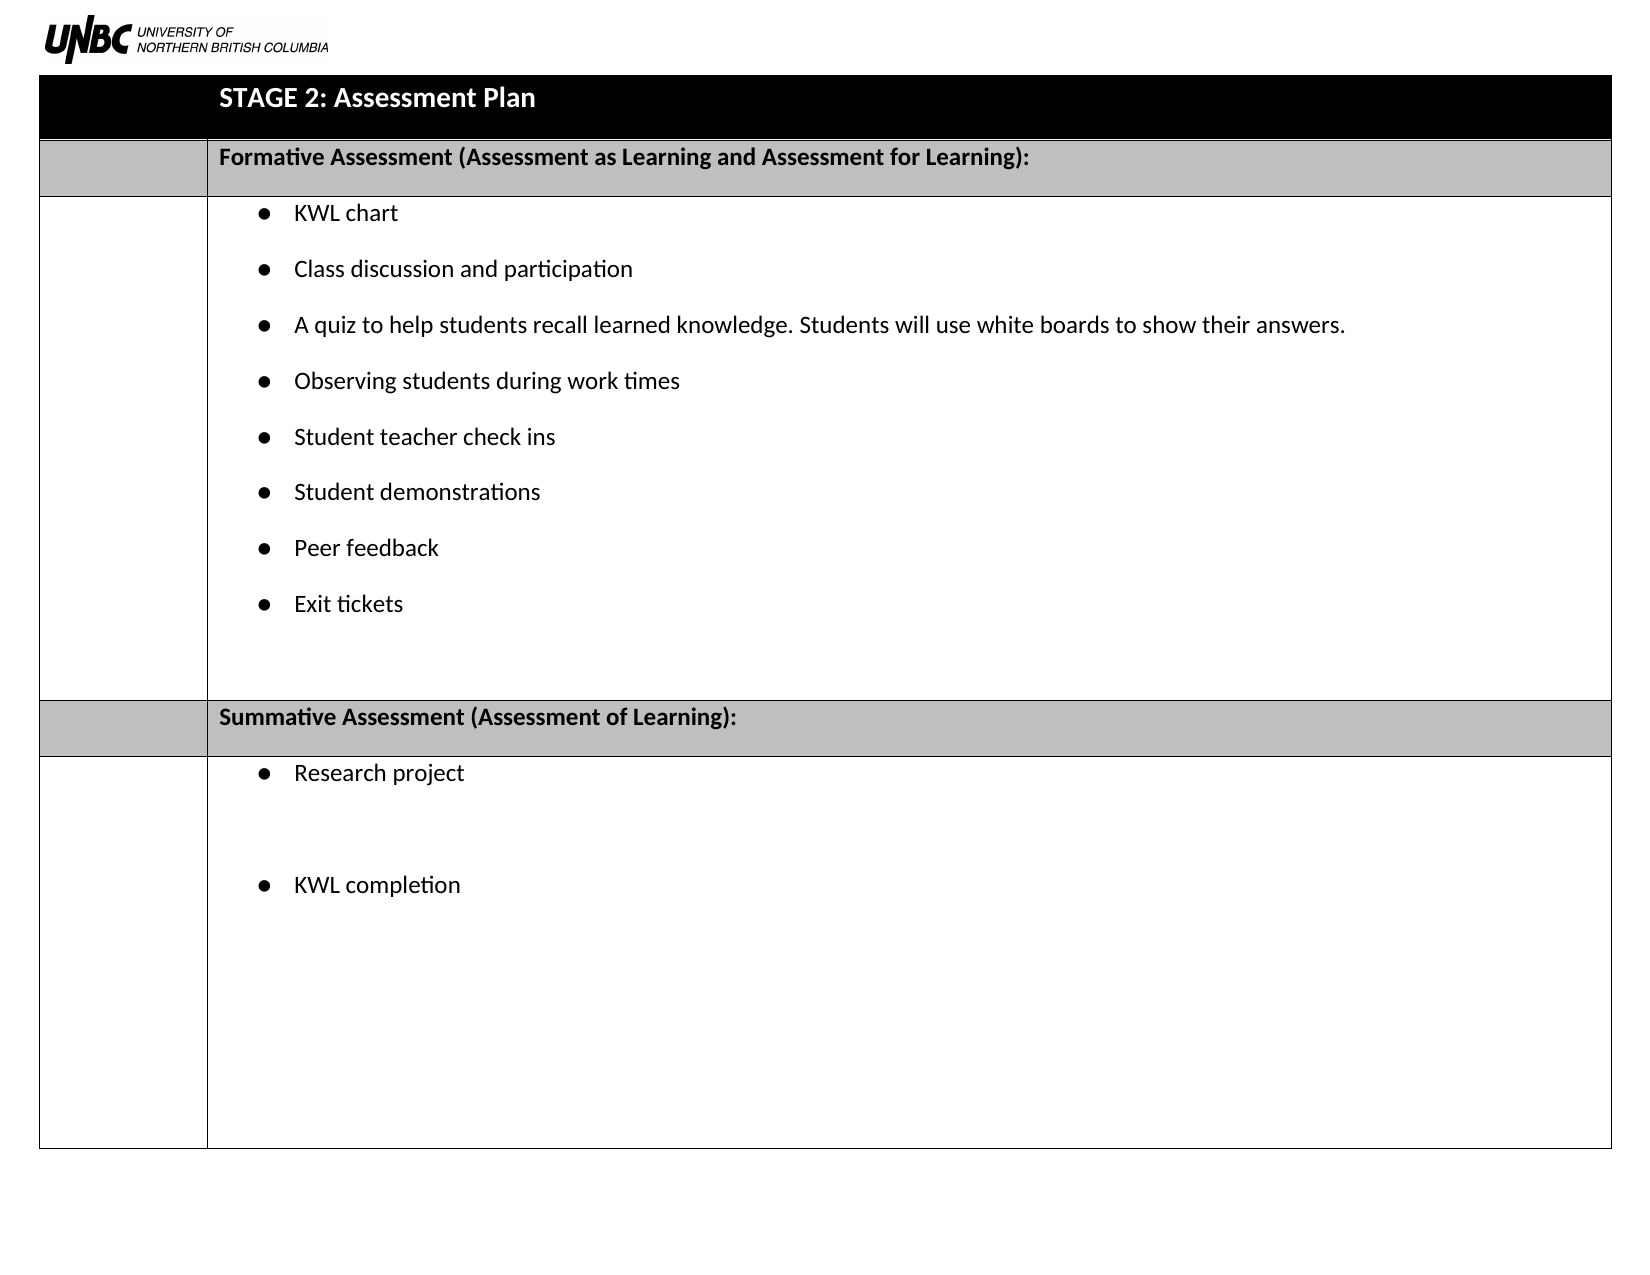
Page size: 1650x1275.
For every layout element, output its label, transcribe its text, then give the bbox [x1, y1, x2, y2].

table_cell Research project KWL completion [208, 757, 1611, 1148]
table_cell Summative Assessment (Assessment of Learning): [208, 701, 1611, 756]
table_cell Formative Assessment (Assessment as Learning and Assessment for Learning): [208, 141, 1611, 196]
table_cell KWL chart Class discussion and participation A quiz to help students recall learned knowledge. Students will use white boards to show their answers. Observing students during work times Student teacher check ins Student demonstrations Peer feedback Exit tickets [208, 197, 1611, 699]
table_cell [40, 141, 207, 196]
picture [45, 15, 328, 64]
table_cell [40, 197, 207, 699]
table_cell [40, 701, 207, 756]
table_cell STAGE 2: Assessment Plan [208, 76, 1611, 139]
table_cell [40, 76, 207, 139]
table_cell [40, 757, 207, 1148]
